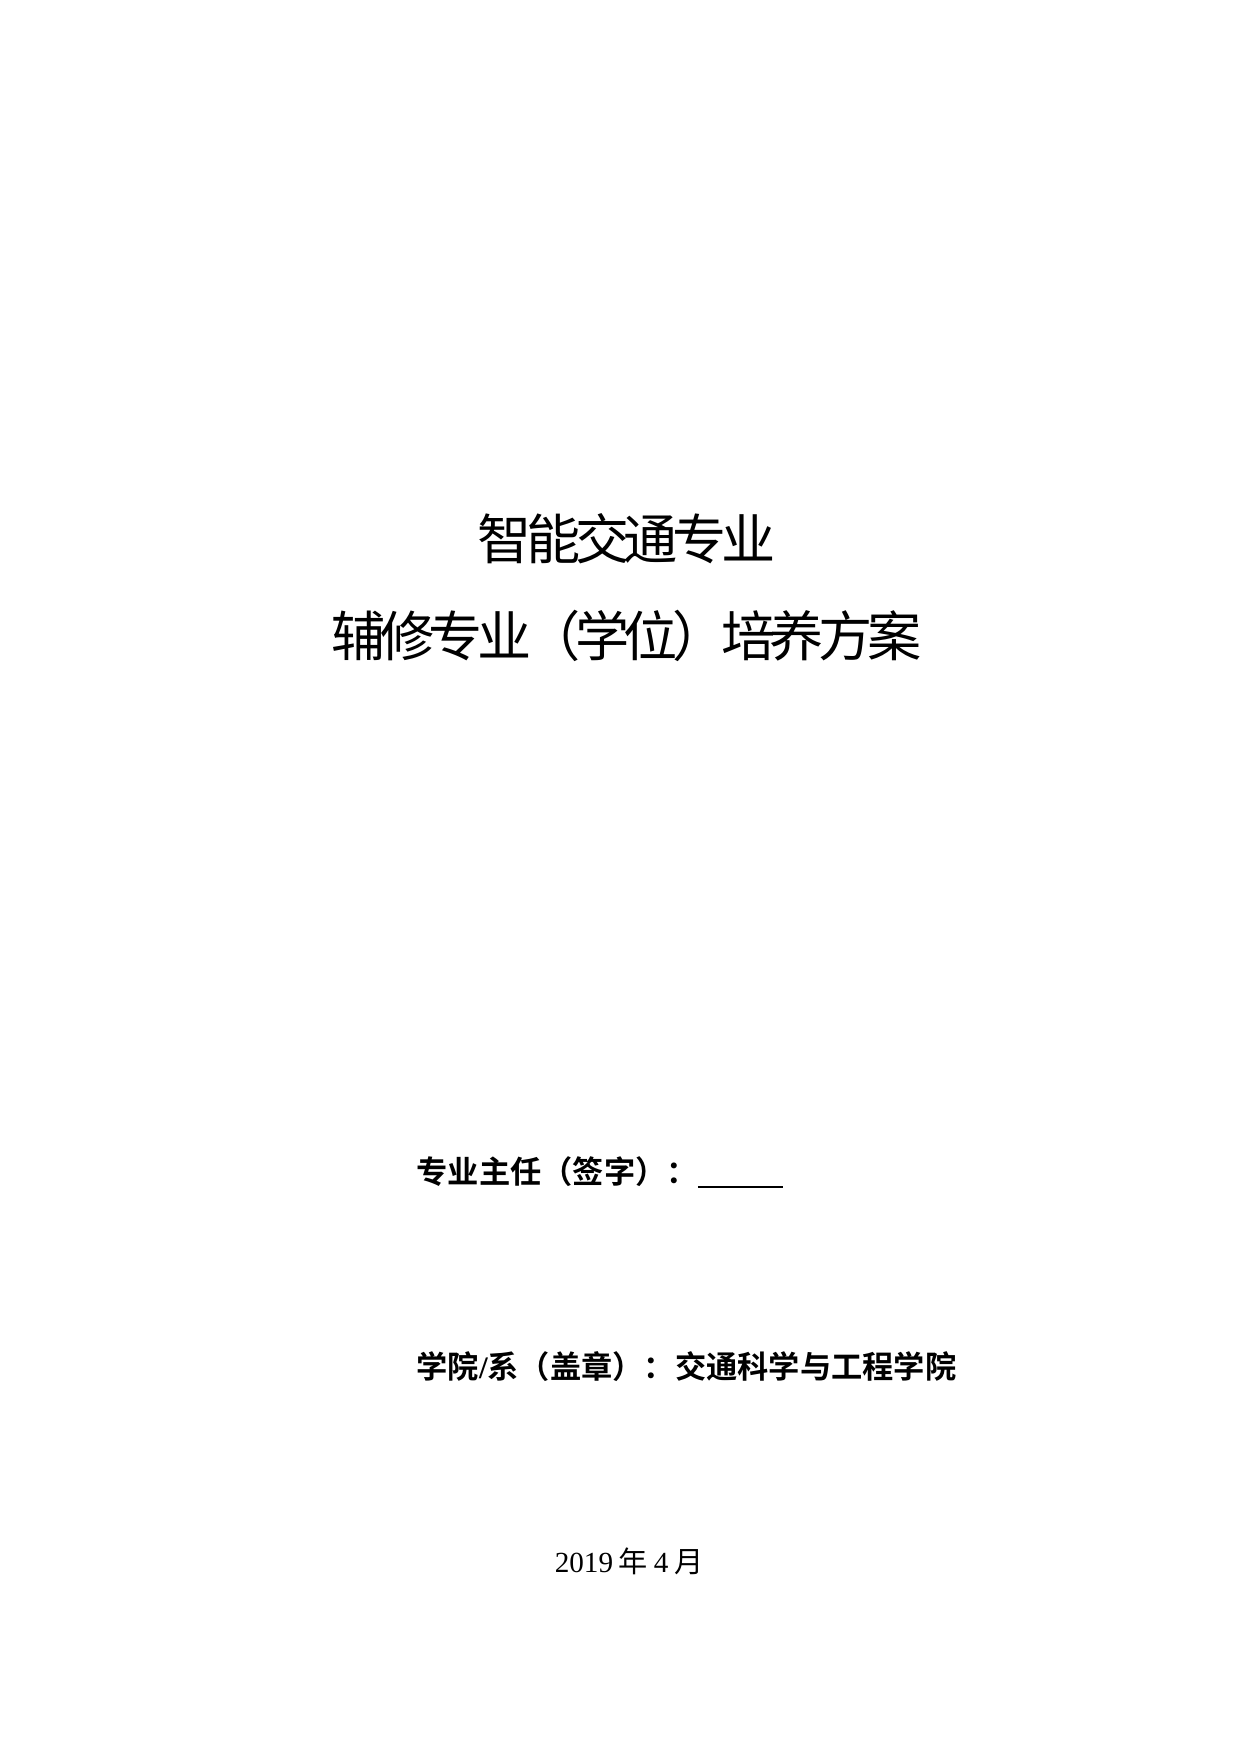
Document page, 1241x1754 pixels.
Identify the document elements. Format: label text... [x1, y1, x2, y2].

text 专业主任（签字）： [165, 1137, 1092, 1202]
text 辅修专业（学位）培养方案 [165, 584, 1092, 682]
text 2019年4月 [165, 1527, 1092, 1592]
text 智能交通专业 [165, 487, 1092, 584]
text 学院/系（盖章）：交通科学与工程学院 [165, 1332, 1092, 1397]
